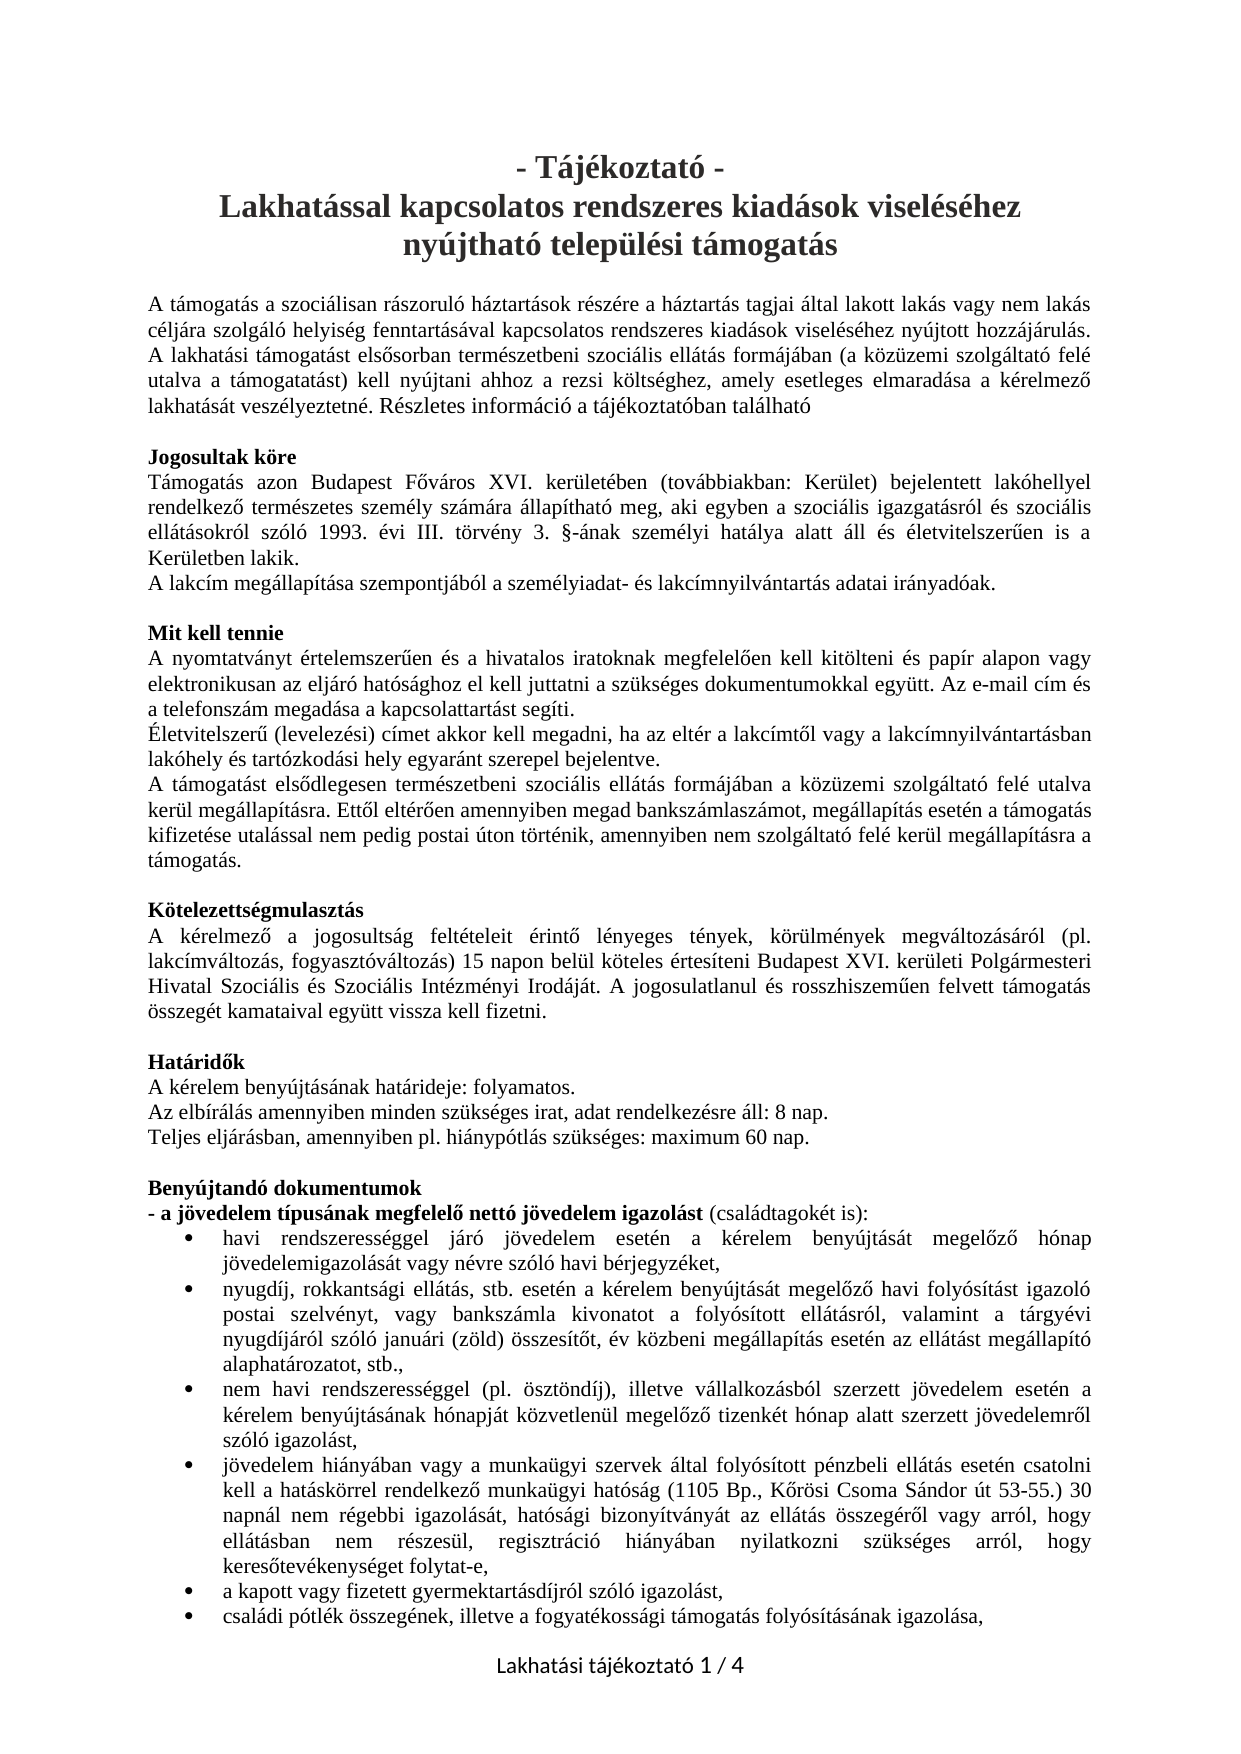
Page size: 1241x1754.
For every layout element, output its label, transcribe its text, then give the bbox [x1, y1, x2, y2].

text A lakcím megállapítása szempontjából a személyiadat- és lakcímnyilvántartás adatai irányadóak. [148, 570, 1093, 595]
list nem havi rendszerességgel (pl. ösztöndíj), illetve vállalkozásból szerzett jövedelem esetén a kérelem benyújtásának hónapját közvetlenül megelőző tizenkét hónap alatt szerzett jövedelemről szóló igazolást, [185, 1376, 1093, 1452]
list a kapott vagy fizetett gyermektartásdíjról szóló igazolást, [185, 1578, 1093, 1603]
text A kérelmező a jogosultság feltételeit érintő lényeges tények, körülmények megváltozásáról (pl. lakcímváltozás, fogyasztóváltozás) 15 napon belül köteles értesíteni Budapest XVI. kerületi Polgármesteri Hivatal Szociális és Szociális Intézményi Irodáját. A jogosulatlanul és rosszhiszeműen felvett támogatás összegét kamataival együtt vissza kell fizetni. [148, 923, 1093, 1023]
text A támogatást elsődlegesen természetbeni szociális ellátás formájában a közüzemi szolgáltató felé utalva kerül megállapításra. Ettől eltérően amennyiben megad bankszámlaszámot, megállapítás esetén a támogatás kifizetése utalással nem pedig postai úton történik, amennyiben nem szolgáltató felé kerül megállapításra a támogatás. [148, 771, 1093, 872]
text A támogatás a szociálisan rászoruló háztartások részére a háztartás tagjai által lakott lakás vagy nem lakás céljára szolgáló helyiség fenntartásával kapcsolatos rendszeres kiadások viseléséhez nyújtott hozzájárulás. A lakhatási támogatást elsősorban természetbeni szociális ellátás formájában (a közüzemi szolgáltató felé utalva a támogatatást) kell nyújtani ahhoz a rezsi költséghez, amely esetleges elmaradása a kérelmező lakhatását veszélyeztetné. Részletes információ a tájékoztatóban található [148, 291, 1093, 418]
text - a jövedelem típusának megfelelő nettó jövedelem igazolást (családtagokét is): [148, 1200, 1093, 1225]
text Életvitelszerű (levelezési) címet akkor kell megadni, ha az eltér a lakcímtől vagy a lakcímnyilvántartásban lakóhely és tartózkodási hely egyaránt szerepel bejelentve. [148, 721, 1093, 771]
text Teljes eljárásban, amennyiben pl. hiánypótlás szükséges: maximum 60 nap. [148, 1124, 1093, 1149]
text Támogatás azon Budapest Főváros XVI. kerületében (továbbiakban: Kerület) bejelentett lakóhellyel rendelkező természetes személy számára állapítható meg, aki egyben a szociális igazgatásról és szociális ellátásokról szóló 1993. évi III. törvény 3. §-ának személyi hatálya alatt áll és életvitelszerűen is a Kerületben lakik. [148, 469, 1093, 570]
list nyugdíj, rokkantsági ellátás, stb. esetén a kérelem benyújtását megelőző havi folyósítást igazoló postai szelvényt, vagy bankszámla kivonatot a folyósított ellátásról, valamint a tárgyévi nyugdíjáról szóló januári (zöld) összesítőt, év közbeni megállapítás esetén az ellátást megállapító alaphatározatot, stb., [185, 1276, 1093, 1376]
subtitle - Tájékoztató - [148, 148, 1093, 186]
subtitle Mit kell tennie [148, 620, 1093, 645]
list jövedelem hiányában vagy a munkaügyi szervek által folyósított pénzbeli ellátás esetén csatolni kell a hatáskörrel rendelkező munkaügyi hatóság (1105 Bp., Kőrösi Csoma Sándor út 53-55.) 30 napnál nem régebbi igazolását, hatósági bizonyítványát az ellátás összegéről vagy arról, hogy ellátásban nem részesül, regisztráció hiányában nyilatkozni szükséges arról, hogy keresőtevékenységet folytat-e, [185, 1452, 1093, 1578]
subtitle Határidők [148, 1049, 1093, 1074]
subtitle Benyújtandó dokumentumok [148, 1175, 1093, 1200]
subtitle Jogosultak köre [148, 444, 1093, 469]
text A nyomtatványt értelemszerűen és a hivatalos iratoknak megfelelően kell kitölteni és papír alapon vagy elektronikusan az eljáró hatósághoz el kell juttatni a szükséges dokumentumokkal együtt. Az e-mail cím és a telefonszám megadása a kapcsolattartást segíti. [148, 645, 1093, 721]
list havi rendszerességgel járó jövedelem esetén a kérelem benyújtását megelőző hónap jövedelemigazolását vagy névre szóló havi bérjegyzéket, [185, 1225, 1093, 1276]
text Az elbírálás amennyiben minden szükséges irat, adat rendelkezésre áll: 8 nap. [148, 1099, 1093, 1124]
list családi pótlék összegének, illetve a fogyatékossági támogatás folyósításának igazolása, [185, 1603, 1093, 1628]
subtitle Lakhatással kapcsolatos rendszeres kiadások viseléséhez nyújtható települési támogatás [148, 186, 1093, 263]
text A kérelem benyújtásának határideje: folyamatos. [148, 1074, 1093, 1099]
subtitle Kötelezettségmulasztás [148, 897, 1093, 923]
